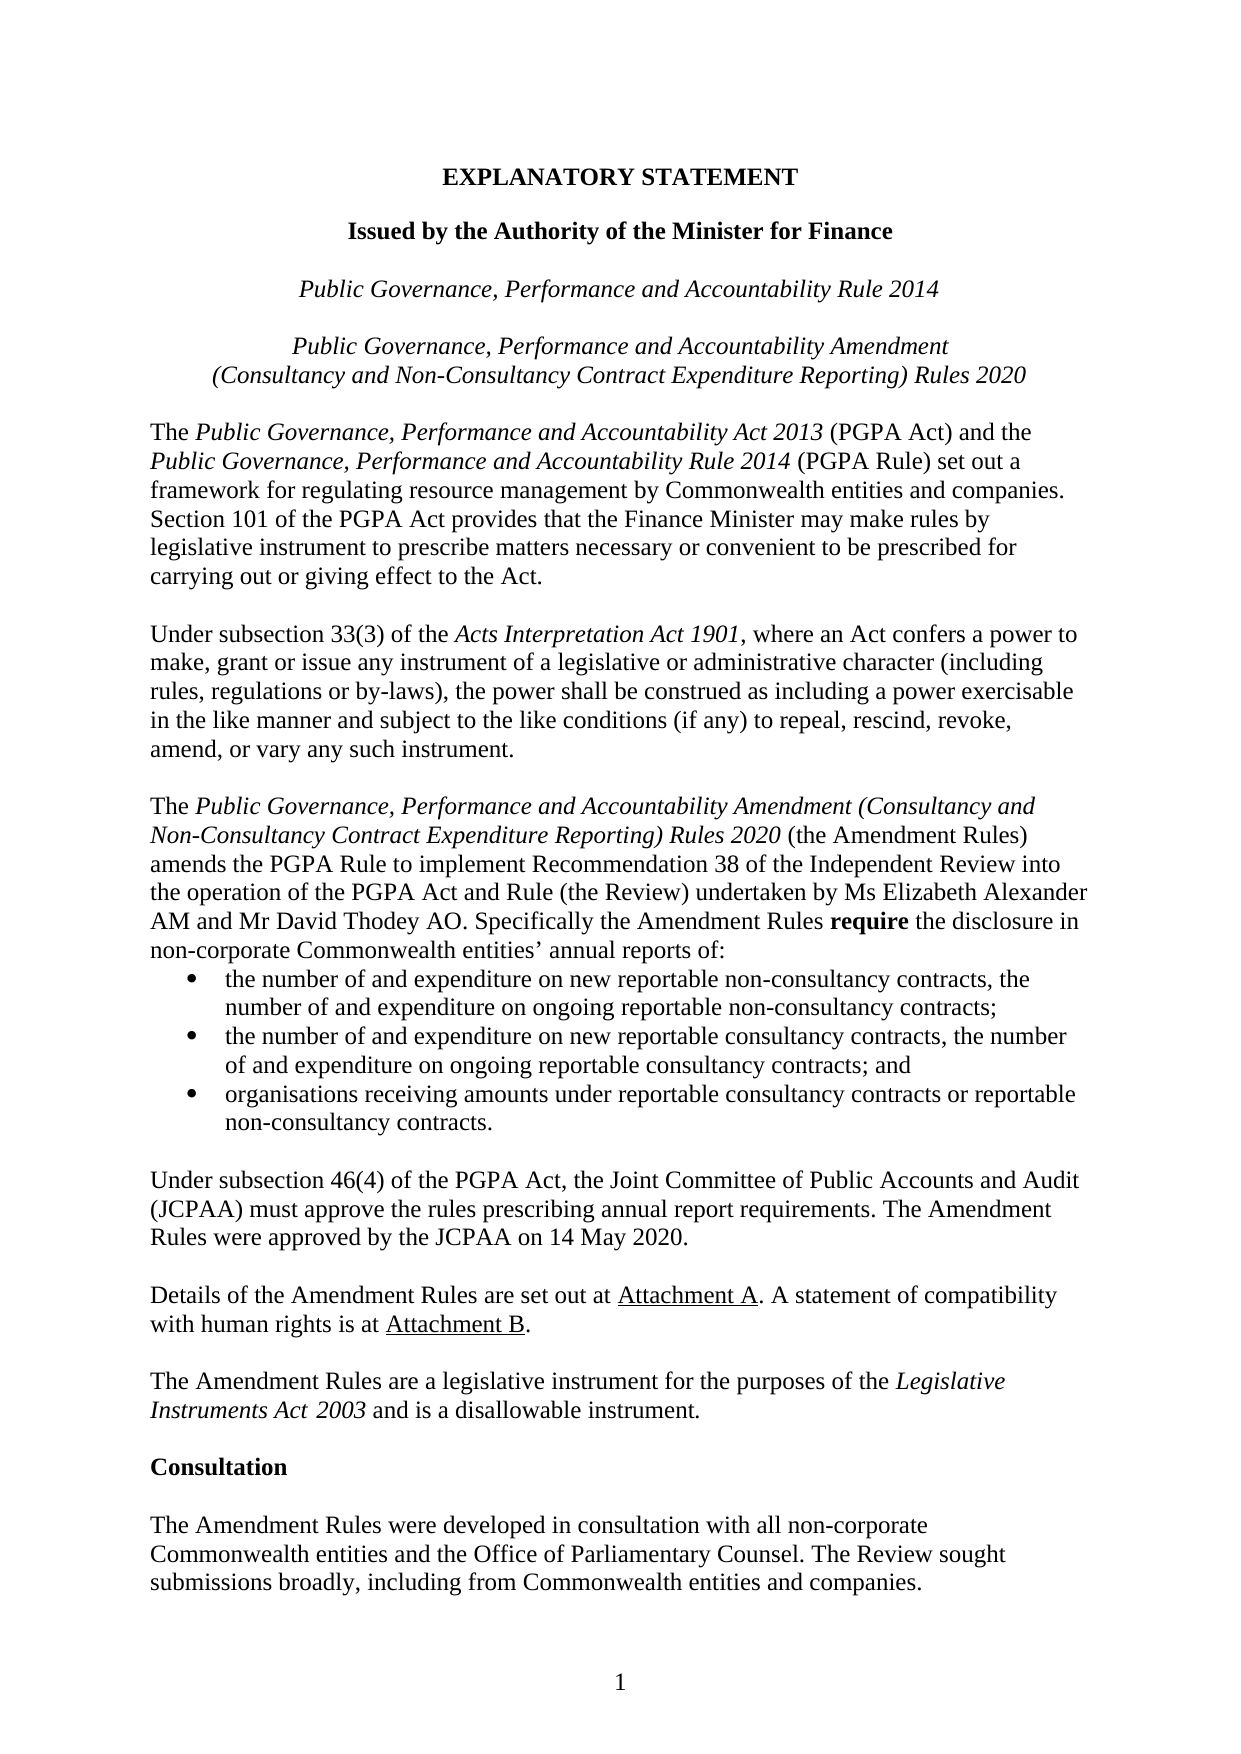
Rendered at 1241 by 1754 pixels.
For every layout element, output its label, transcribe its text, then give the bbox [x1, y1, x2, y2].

list organisations receiving amounts under reportable consultancy contracts or reportable non-consultancy contracts. [187, 1079, 1090, 1136]
text Issued by the Authority of the Minister for Finance [150, 216, 1090, 245]
text The Public Governance, Performance and Accountability Amendment (Consultancy and Non-Consultancy Contract Expenditure Reporting) Rules 2020 (the Amendment Rules) amends the PGPA Rule to implement Recommendation 38 of the Independent Review into the operation of the PGPA Act and Rule (the Review) undertaken by Ms Elizabeth Alexander AM and Mr David Thodey AO. Specifically the Amendment Rules require the disclosure in non-corporate Commonwealth entities’ annual reports of: [150, 791, 1090, 964]
text Under subsection 33(3) of the Acts Interpretation Act 1901, where an Act confers a power to make, grant or issue any instrument of a legislative or administrative character (including rules, regulations or by-laws), the power shall be construed as including a power exercisable in the like manner and subject to the like conditions (if any) to repeal, rescind, revoke, amend, or vary any such instrument. [150, 619, 1090, 762]
subtitle EXPLANATORY STATEMENT [150, 162, 1090, 191]
text Consultation [150, 1452, 1090, 1481]
text Under subsection 46(4) of the PGPA Act, the Joint Committee of Public Accounts and Audit (JCPAA) must approve the rules prescribing annual report requirements. The Amendment Rules were approved by the JCPAA on 14 May 2020. [150, 1165, 1090, 1251]
text Public Governance, Performance and Accountability Amendment [150, 331, 1090, 360]
text (Consultancy and Non-Consultancy Contract Expenditure Reporting) Rules 2020 [150, 360, 1090, 389]
text Public Governance, Performance and Accountability Rule 2014 [150, 274, 1090, 302]
text The Amendment Rules are a legislative instrument for the purposes of the Legislative Instruments Act 2003 and is a disallowable instrument. [150, 1366, 1090, 1424]
text The Public Governance, Performance and Accountability Act 2013 (PGPA Act) and the Public Governance, Performance and Accountability Rule 2014 (PGPA Rule) set out a framework for regulating resource management by Commonwealth entities and companies. Section 101 of the PGPA Act provides that the Finance Minister may make rules by legislative instrument to prescribe matters necessary or convenient to be prescribed for carrying out or giving effect to the Act. [150, 417, 1090, 590]
text Details of the Amendment Rules are set out at Attachment A. A statement of compatibility with human rights is at Attachment B. [150, 1280, 1090, 1337]
text The Amendment Rules were developed in consultation with all non-corporate Commonwealth entities and the Office of Parliamentary Counsel. The Review sought submissions broadly, including from Commonwealth entities and companies. [150, 1510, 1090, 1596]
list the number of and expenditure on new reportable non-consultancy contracts, the number of and expenditure on ongoing reportable non-consultancy contracts; [187, 964, 1090, 1021]
list the number of and expenditure on new reportable consultancy contracts, the number of and expenditure on ongoing reportable consultancy contracts; and [187, 1021, 1090, 1079]
